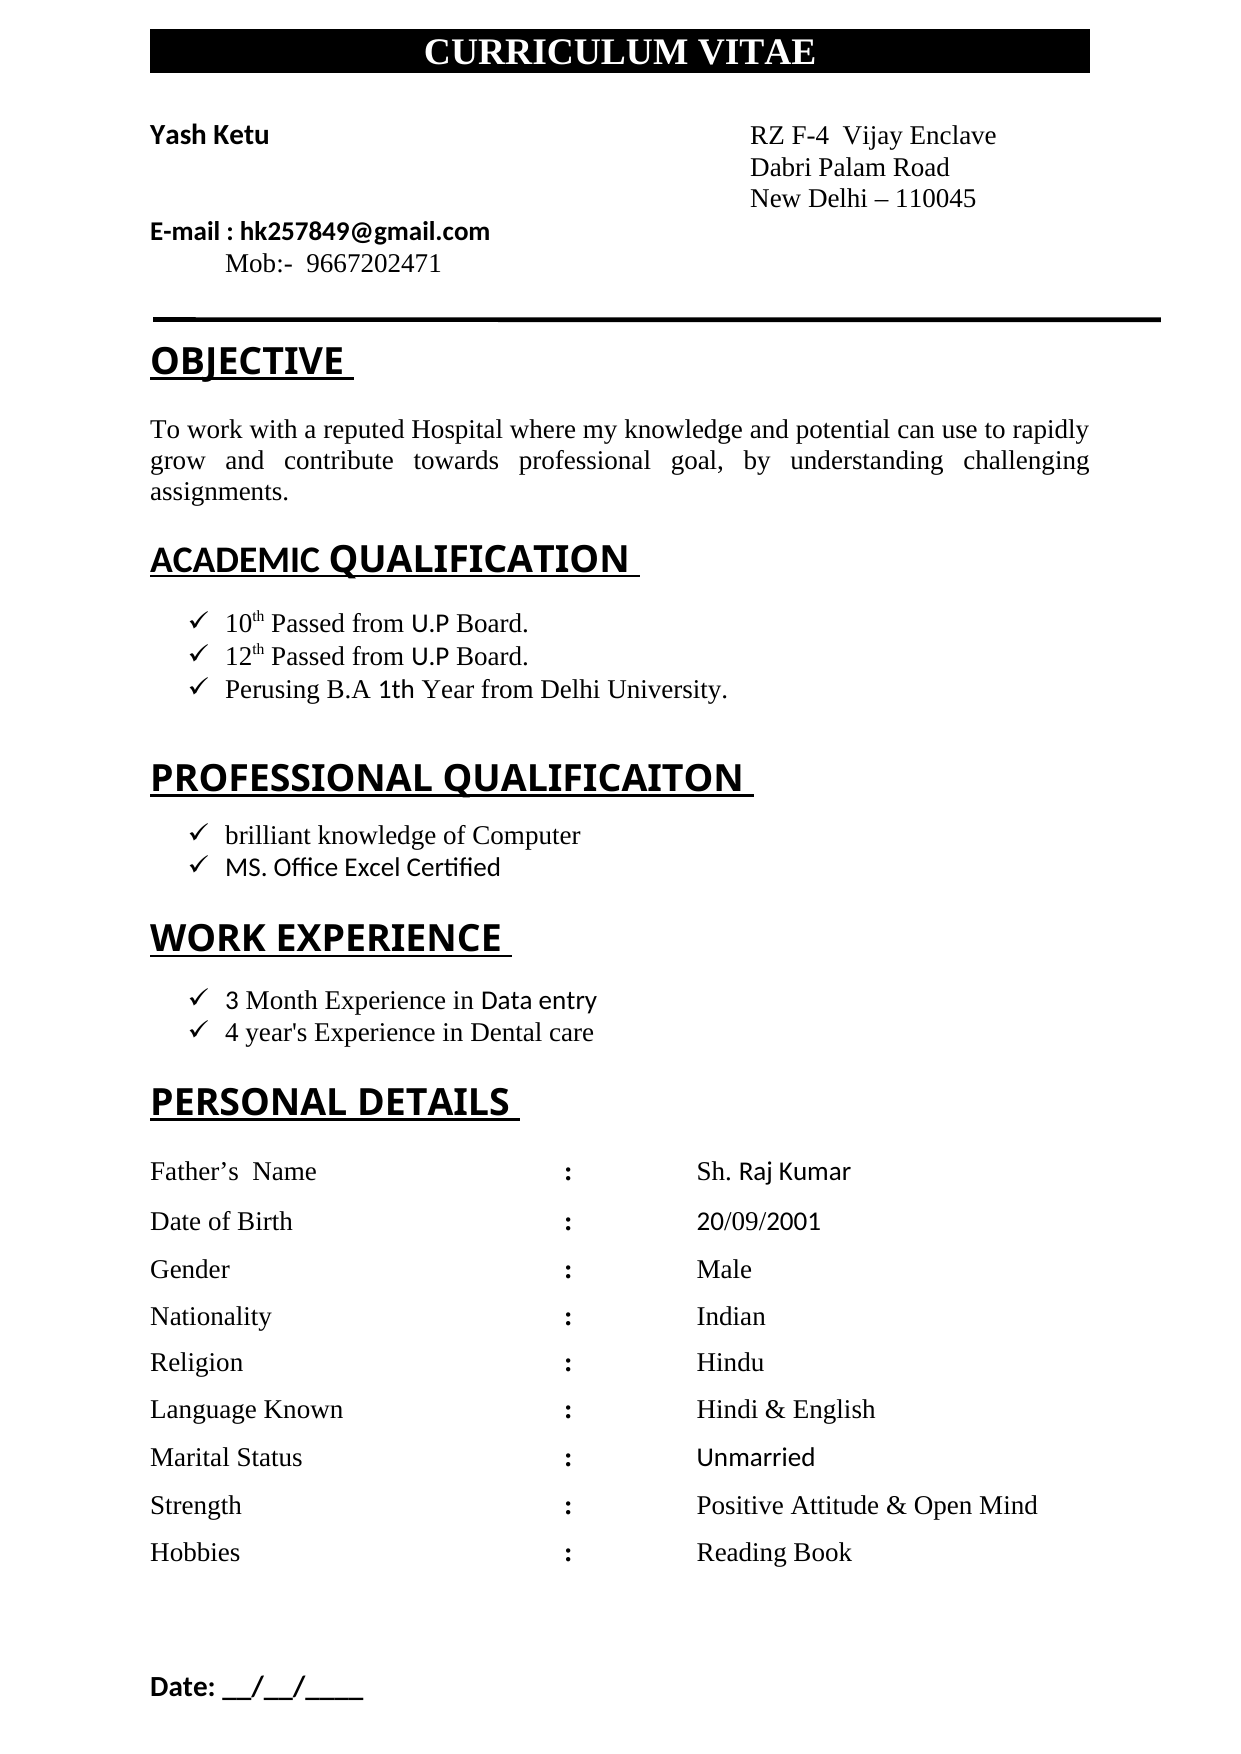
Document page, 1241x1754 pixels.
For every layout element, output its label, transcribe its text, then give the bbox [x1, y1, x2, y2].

text Nationality : Indian [150, 1300, 1090, 1331]
list Perusing B.A 1th Year from Delhi University. [187, 672, 1090, 705]
list MS. Office Excel Certified [187, 850, 1090, 883]
text Academic qualification [150, 532, 1090, 583]
text New Delhi – 110045 [150, 183, 1090, 214]
text Marital Status : Unmarried [150, 1440, 1090, 1473]
text E-mail : hk257849@gmail.com Mob:- 9667202471 [150, 214, 1090, 278]
text CURRICULUM VITAE [150, 29, 1090, 73]
text Religion : Hindu [150, 1346, 1090, 1378]
list 3 Month Experience in Data entry [187, 983, 1090, 1016]
text Gender : Male [150, 1253, 1090, 1284]
text To work with a reputed Hospital where my knowledge and potential can use to rapidly grow and contribute towards professional goal, by understanding challenging assignments. [150, 413, 1090, 506]
list 4 year's Experience in Dental care [187, 1016, 1090, 1047]
text Personal details [150, 1075, 1090, 1126]
text Language Known : Hindi & English [150, 1393, 1090, 1424]
text Date: __/__/____ [150, 1668, 1090, 1704]
text PROFESSIONAL QUALIFICAITON [150, 751, 1090, 802]
list 12th Passed from U.P Board. [187, 639, 1090, 672]
list 10th Passed from U.P Board. [187, 606, 1090, 639]
text Hobbies : Reading Book [150, 1536, 1090, 1567]
text Work experience [150, 911, 1090, 962]
text Yash Ketu Rz F-4 Vijay Enclave [150, 116, 1090, 151]
text Dabri Palam Road [150, 151, 1090, 183]
text Strength : Positive Attitude & Open Mind [150, 1489, 1090, 1520]
text Father’s Name : Sh. Raj Kumar [150, 1154, 1090, 1187]
list brilliant knowledge of Computer [187, 819, 1090, 850]
text Objective [150, 334, 1090, 385]
text Date of Birth : 20/09/2001 [150, 1204, 1090, 1237]
